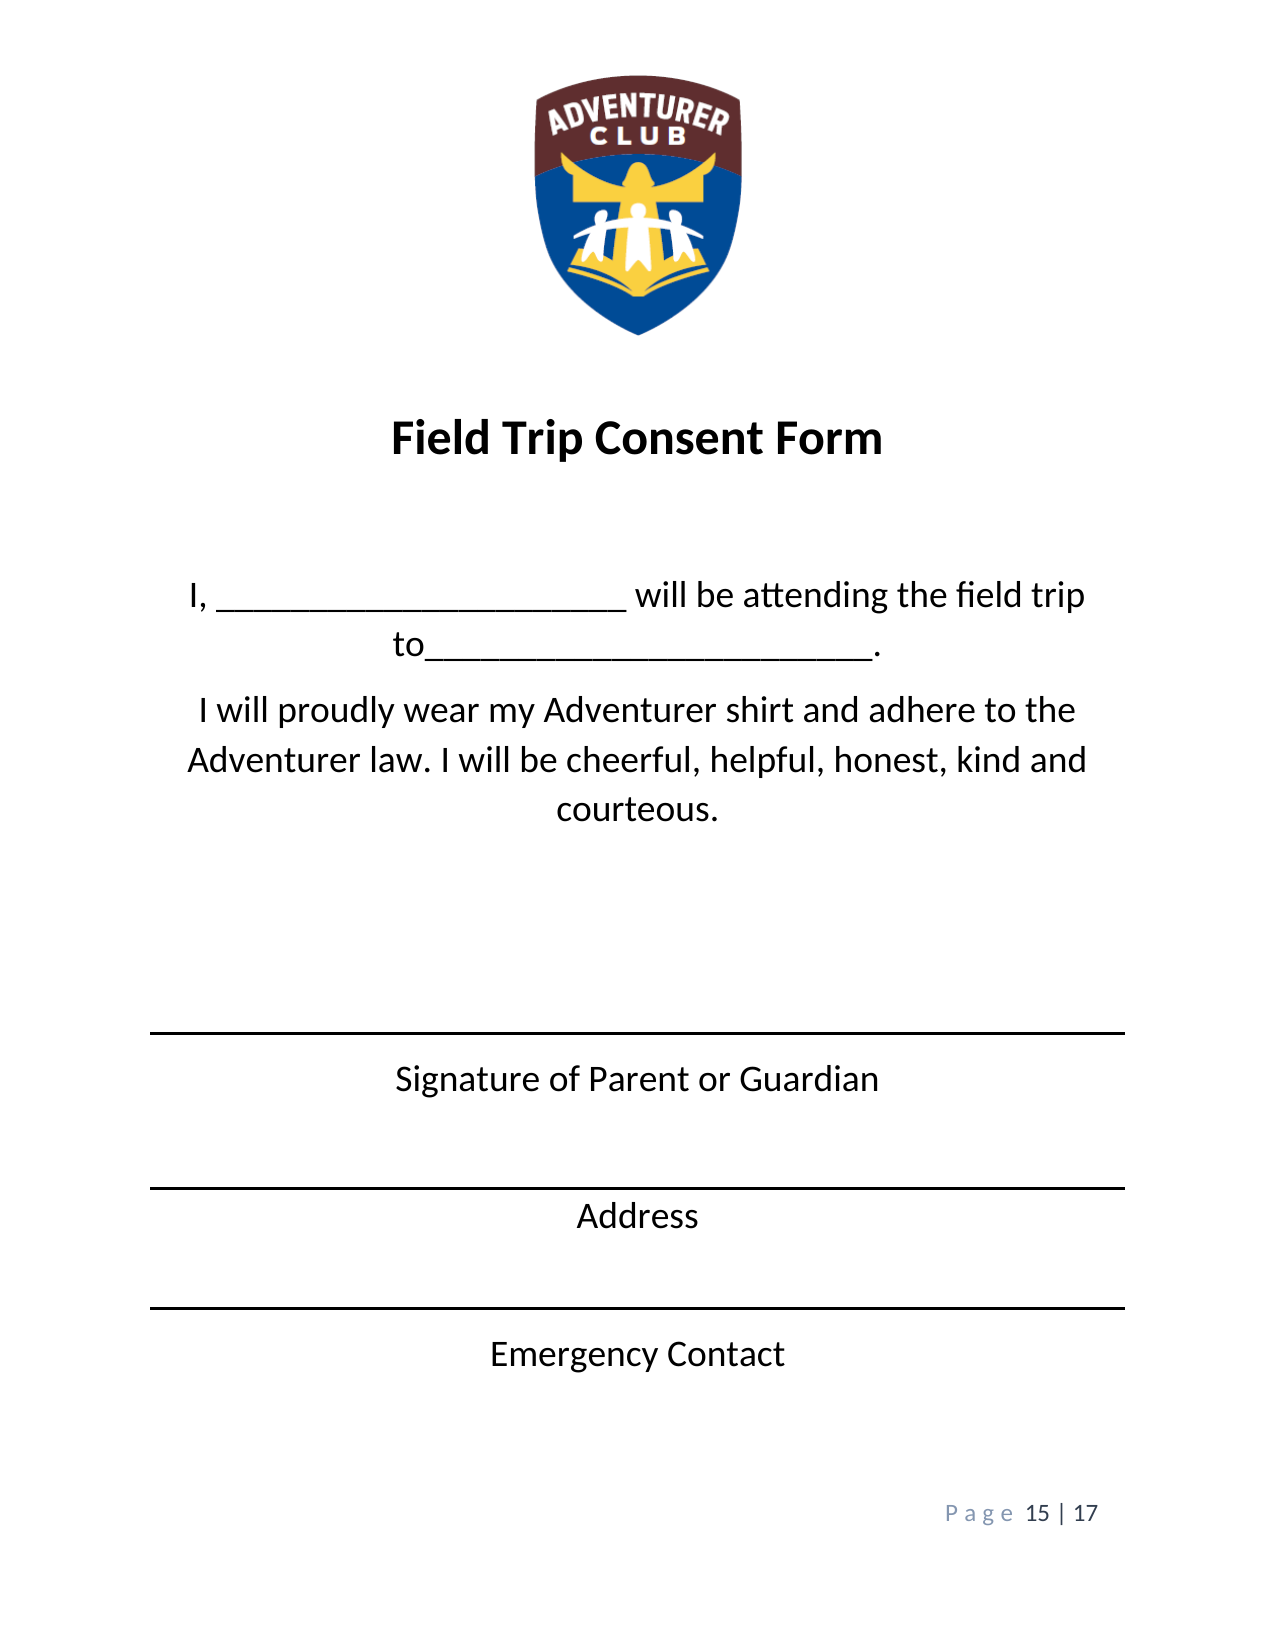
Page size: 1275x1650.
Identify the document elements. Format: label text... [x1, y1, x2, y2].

text Signature of Parent or Guardian [150, 1055, 1125, 1101]
picture [528, 75, 747, 340]
text Emergency Contact [150, 1330, 1125, 1376]
text I, ______________________ will be attending the field trip to________________________. [150, 571, 1125, 666]
text Address [150, 1190, 1125, 1238]
text I will proudly wear my Adventurer shirt and adhere to the Adventurer law. I will be cheerful, helpful, honest, kind and courteous. [150, 686, 1125, 831]
text Field Trip Consent Form [150, 406, 1125, 467]
